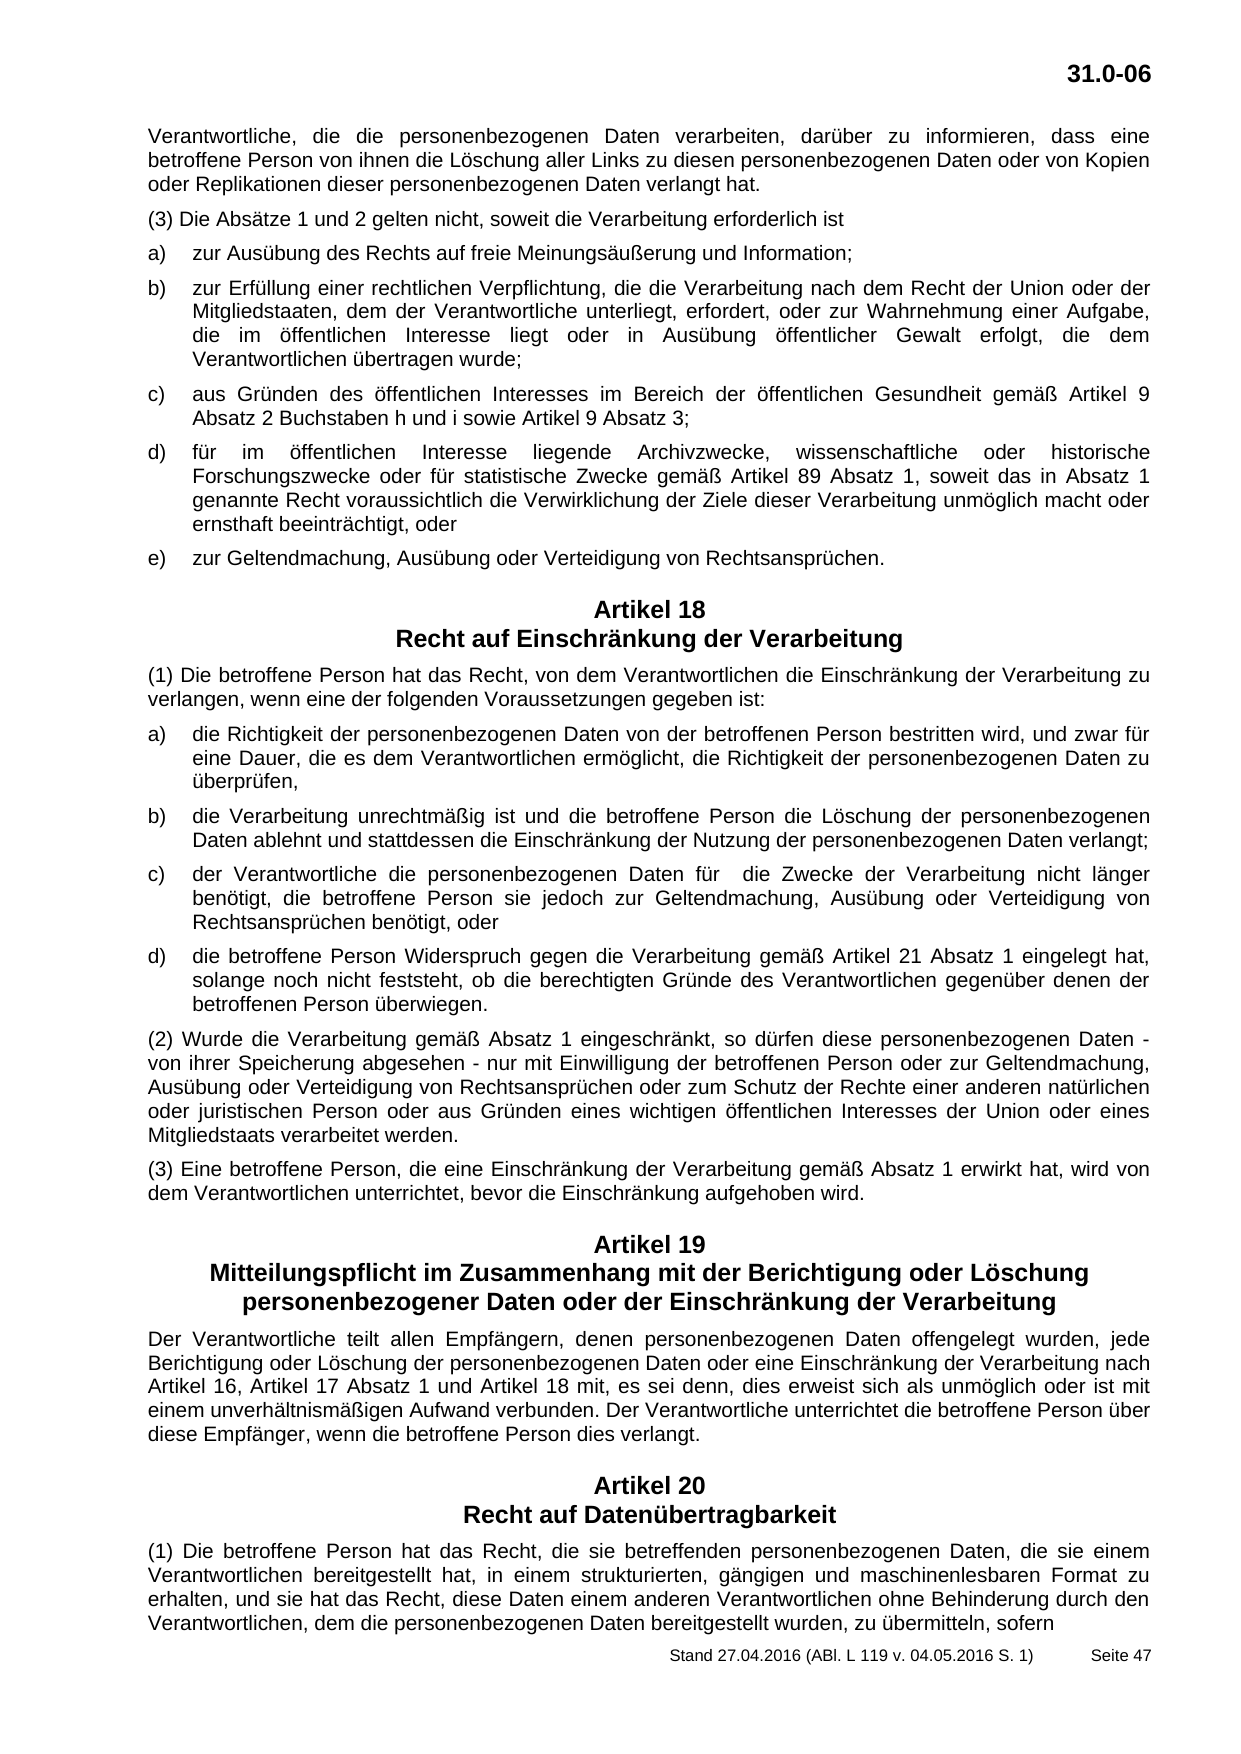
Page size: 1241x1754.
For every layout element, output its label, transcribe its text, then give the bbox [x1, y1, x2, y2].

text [148, 124, 1152, 196]
text a) die Richtigkeit der personenbezogenen Daten von der betroffenen Person bestritten wird, und zwar für eine Dauer, die es dem Verantwortlichen ermöglicht, die Richtigkeit der personenbezogenen Daten zu überprüfen, [148, 721, 1152, 793]
subtitle Artikel 19 Mitteilungspflicht im Zusammenhang mit der Berichtigung oder Löschung personenbezogener Daten oder der Einschränkung der Verarbeitung [148, 1230, 1152, 1316]
text e) zur Geltendmachung, Ausübung oder Verteidigung von Rechtsansprüchen. [148, 546, 1152, 570]
text (1) Die betroffene Person hat das Recht, die sie betreffenden personenbezogenen Daten, die sie einem Verantwortlichen bereitgestellt hat, in einem strukturierten, gängigen und maschinenlesbaren Format zu erhalten, und sie hat das Recht, diese Daten einem anderen Verantwortlichen ohne Behinderung durch den Verantwortlichen, dem die personenbezogenen Daten bereitgestellt wurden, zu übermitteln, sofern [148, 1539, 1152, 1635]
text (3) Die Absätze 1 und 2 gelten nicht, soweit die Verarbeitung erforderlich ist [148, 207, 1152, 231]
text (3) Eine betroffene Person, die eine Einschränkung der Verarbeitung gemäß Absatz 1 erwirkt hat, wird von dem Verantwortlichen unterrichtet, bevor die Einschränkung aufgehoben wird. [148, 1157, 1152, 1205]
text c) aus Gründen des öffentlichen Interesses im Bereich der öffentlichen Gesundheit gemäß Artikel 9 Absatz 2 Buchstaben h und i sowie Artikel 9 Absatz 3; [148, 382, 1152, 429]
text b) die Verarbeitung unrechtmäßig ist und die betroffene Person die Löschung der personenbezogenen Daten ablehnt und stattdessen die Einschränkung der Nutzung der personenbezogenen Daten verlangt; [148, 804, 1152, 852]
text b) zur Erfüllung einer rechtlichen Verpflichtung, die die Verarbeitung nach dem Recht der Union oder der Mitgliedstaaten, dem der Verantwortliche unterliegt, erfordert, oder zur Wahrnehmung einer Aufgabe, die im öffentlichen Interesse liegt oder in Ausübung öffentlicher Gewalt erfolgt, die dem Verantwortlichen übertragen wurde; [148, 275, 1152, 371]
text c) der Verantwortliche die personenbezogenen Daten für die Zwecke der Verarbeitung nicht länger benötigt, die betroffene Person sie jedoch zur Geltendmachung, Ausübung oder Verteidigung von Rechtsansprüchen benötigt, oder [148, 862, 1152, 934]
subtitle Artikel 20 Recht auf Datenübertragbarkeit [148, 1471, 1152, 1529]
text (2) Wurde die Verarbeitung gemäß Absatz 1 eingeschränkt, so dürfen diese personenbezogenen Daten - von ihrer Speicherung abgesehen - nur mit Einwilligung der betroffenen Person oder zur Geltendmachung, Ausübung oder Verteidigung von Rechtsansprüchen oder zum Schutz der Rechte einer anderen natürlichen oder juristischen Person oder aus Gründen eines wichtigen öffentlichen Interesses der Union oder eines Mitgliedstaats verarbeitet werden. [148, 1027, 1152, 1146]
subtitle Artikel 18 Recht auf Einschränkung der Verarbeitung [148, 595, 1152, 653]
text a) zur Ausübung des Rechts auf freie Meinungsäußerung und Information; [148, 241, 1152, 265]
text d) für im öffentlichen Interesse liegende Archivzwecke, wissenschaftliche oder historische Forschungszwecke oder für statistische Zwecke gemäß Artikel 89 Absatz 1, soweit das in Absatz 1 genannte Recht voraussichtlich die Verwirklichung der Ziele dieser Verarbeitung unmöglich macht oder ernsthaft beeinträchtigt, oder [148, 440, 1152, 536]
text Der Verantwortliche teilt allen Empfängern, denen personenbezogenen Daten offengelegt wurden, jede Berichtigung oder Löschung der personenbezogenen Daten oder eine Einschränkung der Verarbeitung nach Artikel 16, Artikel 17 Absatz 1 und Artikel 18 mit, es sei denn, dies erweist sich als unmöglich oder ist mit einem unverhältnismäßigen Aufwand verbunden. Der Verantwortliche unterrichtet die betroffene Person über diese Empfänger, wenn die betroffene Person dies verlangt. [148, 1326, 1152, 1446]
text (1) Die betroffene Person hat das Recht, von dem Verantwortlichen die Einschränkung der Verarbeitung zu verlangen, wenn eine der folgenden Voraussetzungen gegeben ist: [148, 663, 1152, 711]
text d) die betroffene Person Widerspruch gegen die Verarbeitung gemäß Artikel 21 Absatz 1 eingelegt hat, solange noch nicht feststeht, ob die berechtigten Gründe des Verantwortlichen gegenüber denen der betroffenen Person überwiegen. [148, 944, 1152, 1016]
